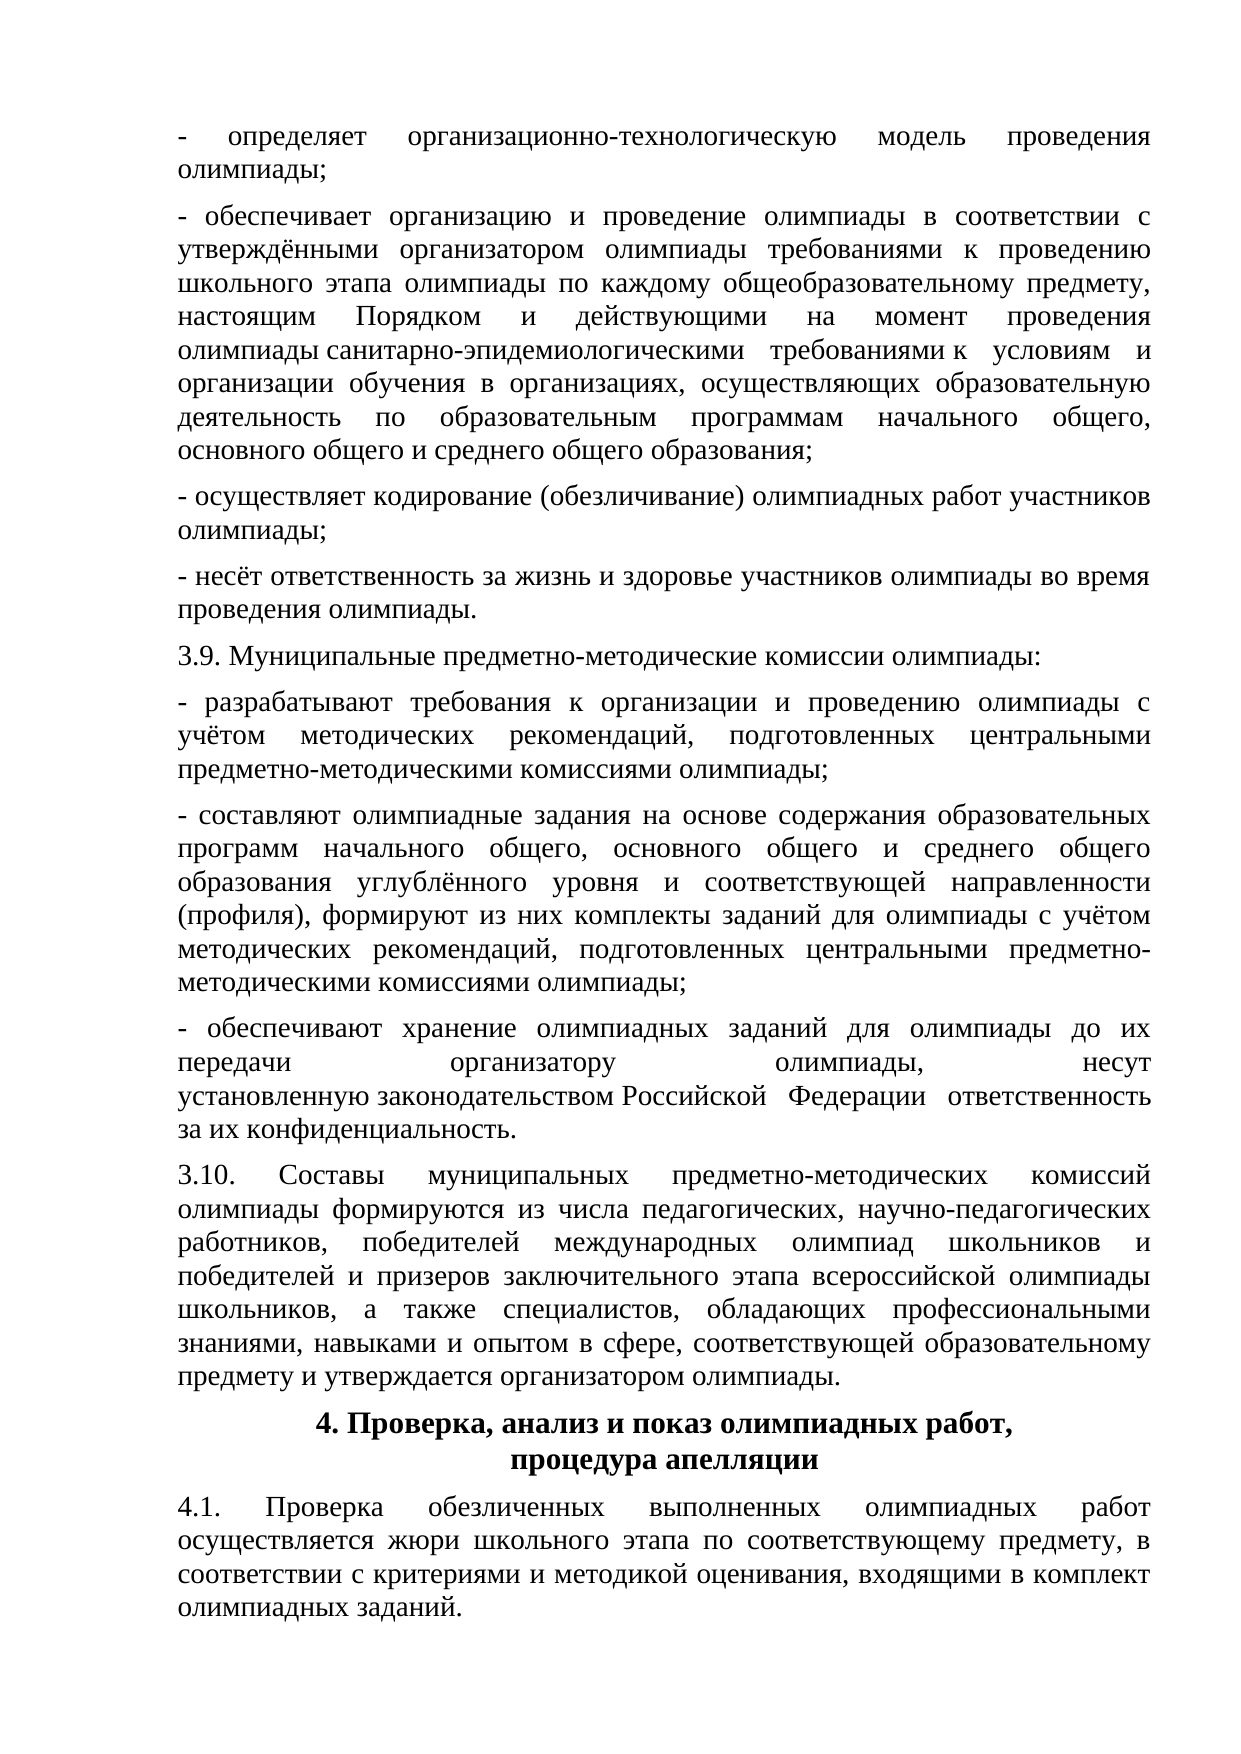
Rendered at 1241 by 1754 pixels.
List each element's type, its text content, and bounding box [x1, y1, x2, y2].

text 3.10. Составы муниципальных предметно-методических комиссий олимпиады формируются из числа педагогических, научно-педагогических работников, победителей международных олимпиад школьников и победителей и призеров заключительного этапа всероссийской олимпиады школьников, а также специалистов, обладающих профессиональными знаниями, навыками и опытом в сфере, соответствующей образовательному предмету и утверждается организатором олимпиады. [177, 1157, 1152, 1392]
text - определяет организационно-технологическую модель проведения олимпиады; [177, 118, 1152, 185]
text - несёт ответственность за жизнь и здоровье участников олимпиады во время проведения олимпиады. [177, 558, 1152, 625]
text процедура апелляции [177, 1441, 1152, 1476]
text - разрабатывают требования к организации и проведению олимпиады с учётом методических рекомендаций, подготовленных центральными предметно-методическими комиссиями олимпиады; [177, 684, 1152, 784]
text 4. Проверка, анализ и показ олимпиадных работ, [177, 1404, 1152, 1441]
text - осуществляет кодирование (обезличивание) олимпиадных работ участников олимпиады; [177, 478, 1152, 546]
text 3.9. Муниципальные предметно-методические комиссии олимпиады: [177, 638, 1152, 671]
text - обеспечивает организацию и проведение олимпиады в соответствии с утверждёнными организатором олимпиады требованиями к проведению школьного этапа олимпиады по каждому общеобразовательному предмету, настоящим Порядком и действующими на момент проведения олимпиады санитарно-эпидемиологическими требованиями к условиям и организации обучения в организациях, осуществляющих образовательную деятельность по образовательным программам начального общего, основного общего и среднего общего образования; [177, 198, 1152, 466]
text - составляют олимпиадные задания на основе содержания образовательных программ начального общего, основного общего и среднего общего образования углублённого уровня и соответствующей направленности (профиля), формируют из них комплекты заданий для олимпиады с учётом методических рекомендаций, подготовленных центральными предметно-методическими комиссиями олимпиады; [177, 797, 1152, 998]
text 4.1. Проверка обезличенных выполненных олимпиадных работ осуществляется жюри школьного этапа по соответствующему предмету, в соответствии с критериями и методикой оценивания, входящими в комплект олимпиадных заданий. [177, 1489, 1152, 1623]
text - обеспечивают хранение олимпиадных заданий для олимпиады до их передачи организатору олимпиады, несут установленную законодательством Российской Федерации ответственность за их конфиденциальность. [177, 1011, 1152, 1145]
